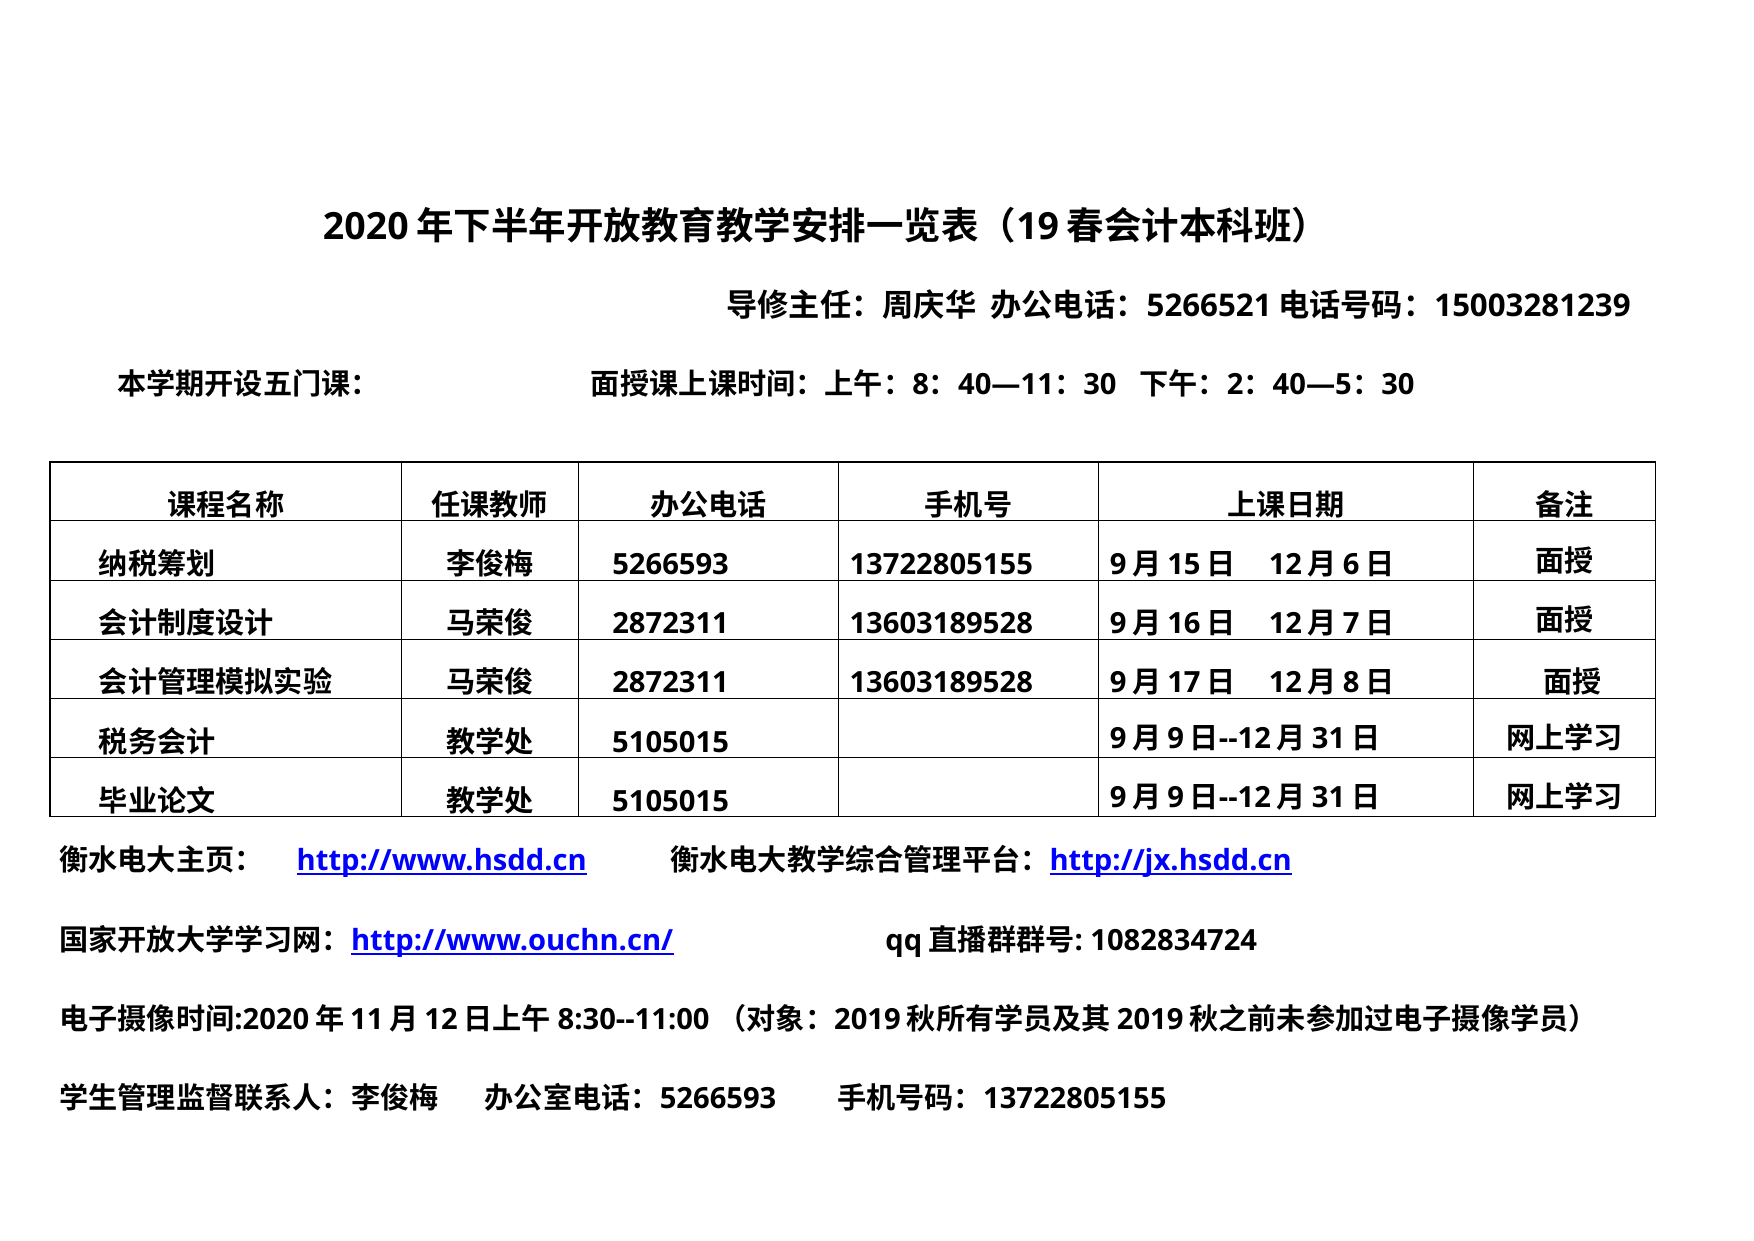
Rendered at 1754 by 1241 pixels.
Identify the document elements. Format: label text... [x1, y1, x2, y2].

table_cell 2872311 [579, 640, 838, 698]
table_cell 2872311 [579, 581, 838, 638]
table_cell [839, 758, 1098, 816]
table_cell 5105015 [579, 699, 838, 757]
table_header 上课日期 [1099, 463, 1473, 520]
table_cell 5266593 [579, 521, 838, 579]
text 衡水电大主页： http://www.hsdd.cn 衡水电大教学综合管理平台：http://jx.hsdd.cn [59, 461, 1695, 898]
table_cell 网上学习 [1474, 699, 1655, 757]
table_cell 纳税筹划 [51, 521, 401, 579]
table_cell 5105015 [579, 758, 838, 816]
table_header 课程名称 [51, 463, 401, 520]
table_header 手机号 [839, 463, 1098, 520]
table_cell 毕业论文 [51, 758, 401, 816]
text 2020年下半年开放教育教学安排一览表（19春会计本科班） [59, 183, 1695, 263]
table_cell 13722805155 [839, 521, 1098, 579]
table_header 任课教师 [402, 463, 578, 520]
text 本学期开设五门课： 面授课上课时间：上午：8：40—11：30 下午：2：40—5：30 [59, 342, 1695, 422]
text 导修主任：周庆华 办公电话：5266521电话号码：15003281239 [59, 263, 1695, 342]
table_cell 9月9日--12月31日 [1099, 758, 1473, 816]
table_cell 9月9日--12月31日 [1099, 699, 1473, 757]
table_cell 马荣俊 [402, 640, 578, 698]
table_cell 会计制度设计 [51, 581, 401, 638]
table_cell 会计管理模拟实验 [51, 640, 401, 698]
table_cell 李俊梅 [402, 521, 578, 579]
text 国家开放大学学习网：http://www.ouchn.cn/ qq直播群群号: 1082834724 [59, 898, 1695, 977]
table_cell 面授 [1474, 640, 1655, 698]
table_header 备注 [1474, 463, 1655, 520]
table_cell 面授 [1474, 521, 1655, 579]
table_cell 9月16日 12月7日 [1099, 581, 1473, 638]
text 学生管理监督联系人：李俊梅 办公室电话：5266593 手机号码：13722805155 [59, 1057, 1695, 1136]
table_cell 教学处 [402, 699, 578, 757]
table_header 办公电话 [579, 463, 838, 520]
table_cell 9月15日 12月6日 [1099, 521, 1473, 579]
table_cell 13603189528 [839, 640, 1098, 698]
table_cell 9月17日 12月8日 [1099, 640, 1473, 698]
table_cell 教学处 [402, 758, 578, 816]
table_cell 13603189528 [839, 581, 1098, 638]
table_cell 网上学习 [1474, 758, 1655, 816]
text 电子摄像时间:2020年11月12日上午 8:30--11:00 （对象：2019秋所有学员及其2019秋之前未参加过电子摄像学员） [59, 977, 1695, 1057]
table_cell 面授 [1474, 581, 1655, 638]
table_cell [839, 699, 1098, 757]
table_cell 马荣俊 [402, 581, 578, 638]
table_cell 税务会计 [51, 699, 401, 757]
